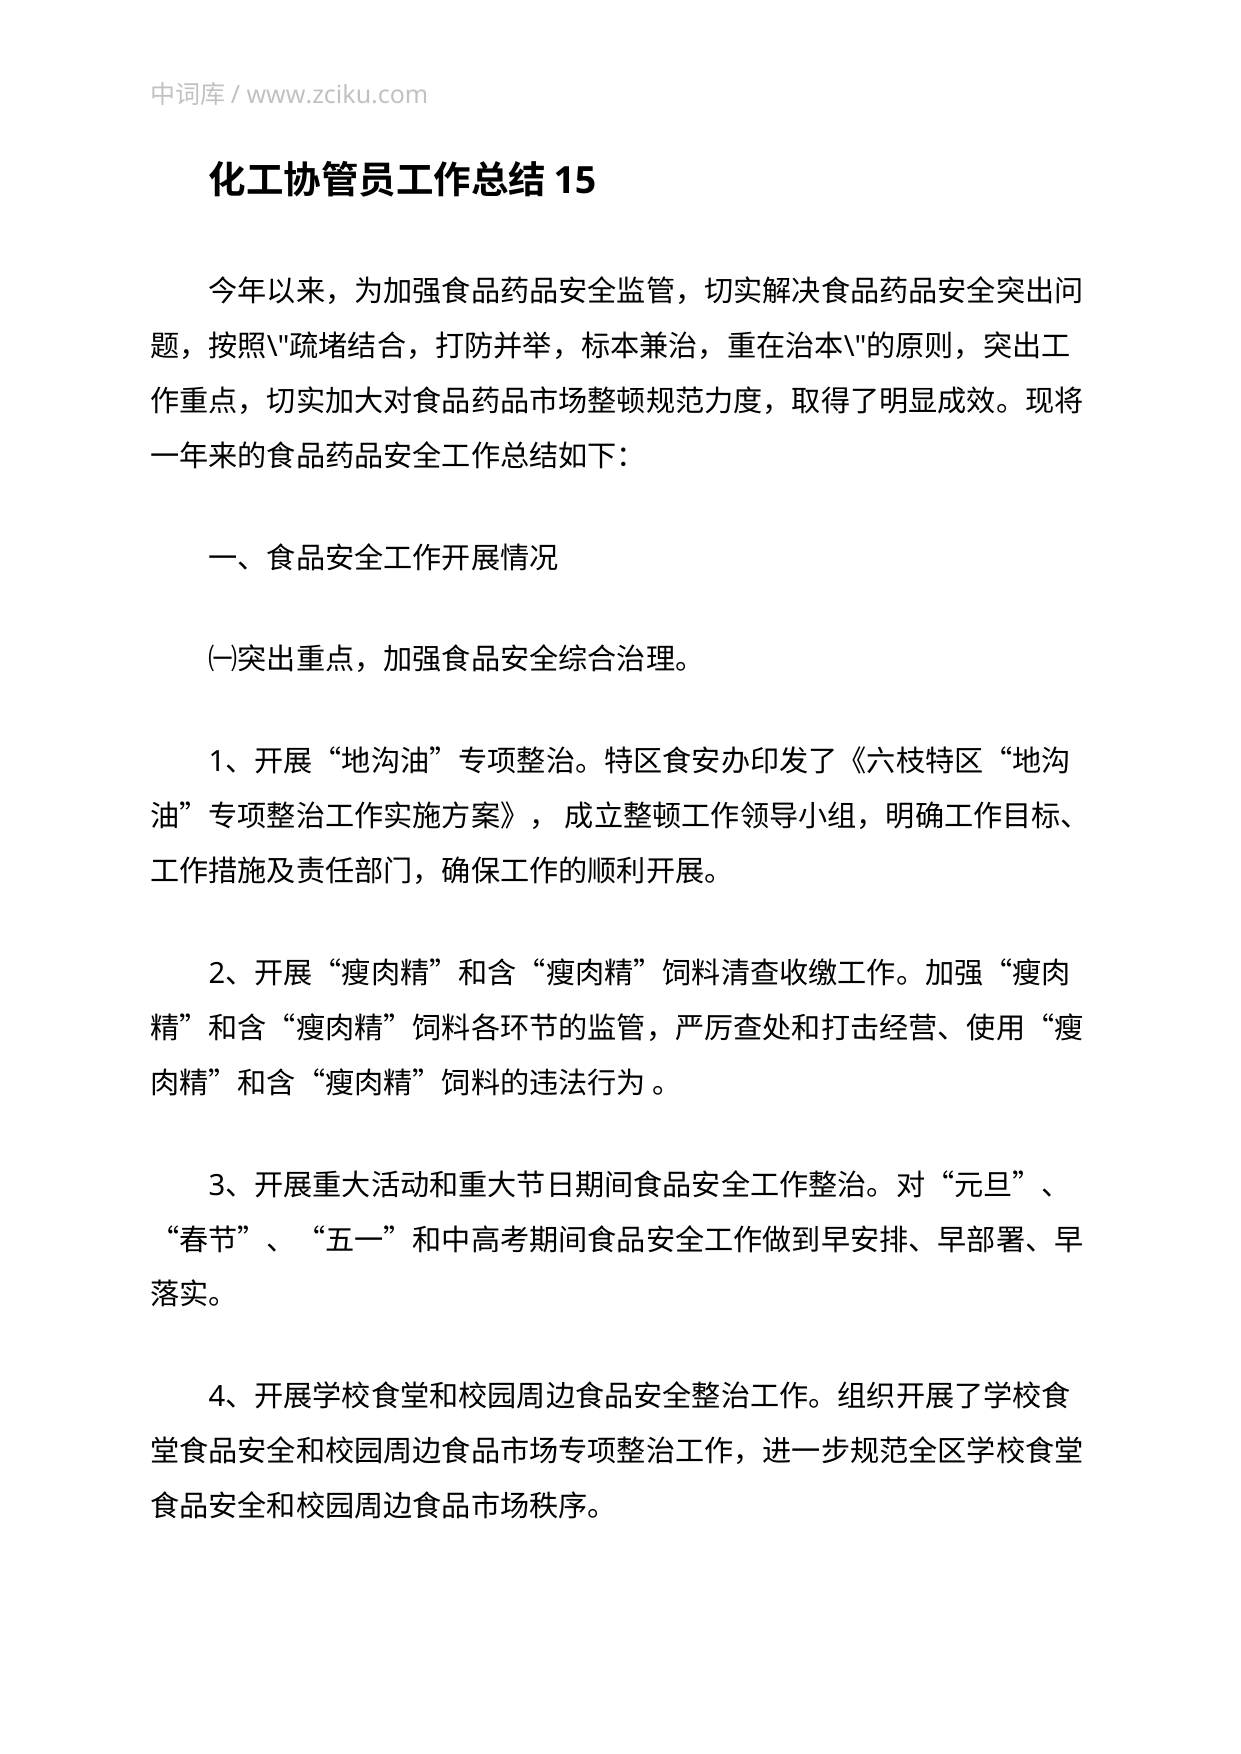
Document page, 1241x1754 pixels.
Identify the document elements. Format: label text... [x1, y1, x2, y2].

text 3、开展重大活动和重大节日期间食品安全工作整治。对“元旦”、“春节”、“五一”和中高考期间食品安全工作做到早安排、早部署、早落实。 [150, 1161, 1090, 1313]
text 2、开展“瘦肉精”和含“瘦肉精”饲料清查收缴工作。加强“瘦肉精”和含“瘦肉精”饲料各环节的监管，严厉查处和打击经营、使用“瘦肉精”和含“瘦肉精”饲料的违法行为 。 [150, 949, 1090, 1102]
text 4、开展学校食堂和校园周边食品安全整治工作。组织开展了学校食堂食品安全和校园周边食品市场专项整治工作，进一步规范全区学校食堂食品安全和校园周边食品市场秩序。 [150, 1373, 1090, 1525]
text 化工协管员工作总结15 [150, 150, 1090, 204]
text ㈠突出重点，加强食品安全综合治理。 [150, 636, 1090, 678]
text 一、食品安全工作开展情况 [150, 534, 1090, 576]
text 今年以来，为加强食品药品安全监管，切实解决食品药品安全突出问题，按照\"疏堵结合，打防并举，标本兼治，重在治本\"的原则，突出工作重点，切实加大对食品药品市场整顿规范力度，取得了明显成效。现将一年来的食品药品安全工作总结如下： [150, 268, 1090, 475]
text 1、开展“地沟油”专项整治。特区食安办印发了《六枝特区“地沟油”专项整治工作实施方案》， 成立整顿工作领导小组，明确工作目标、工作措施及责任部门，确保工作的顺利开展。 [150, 738, 1090, 890]
